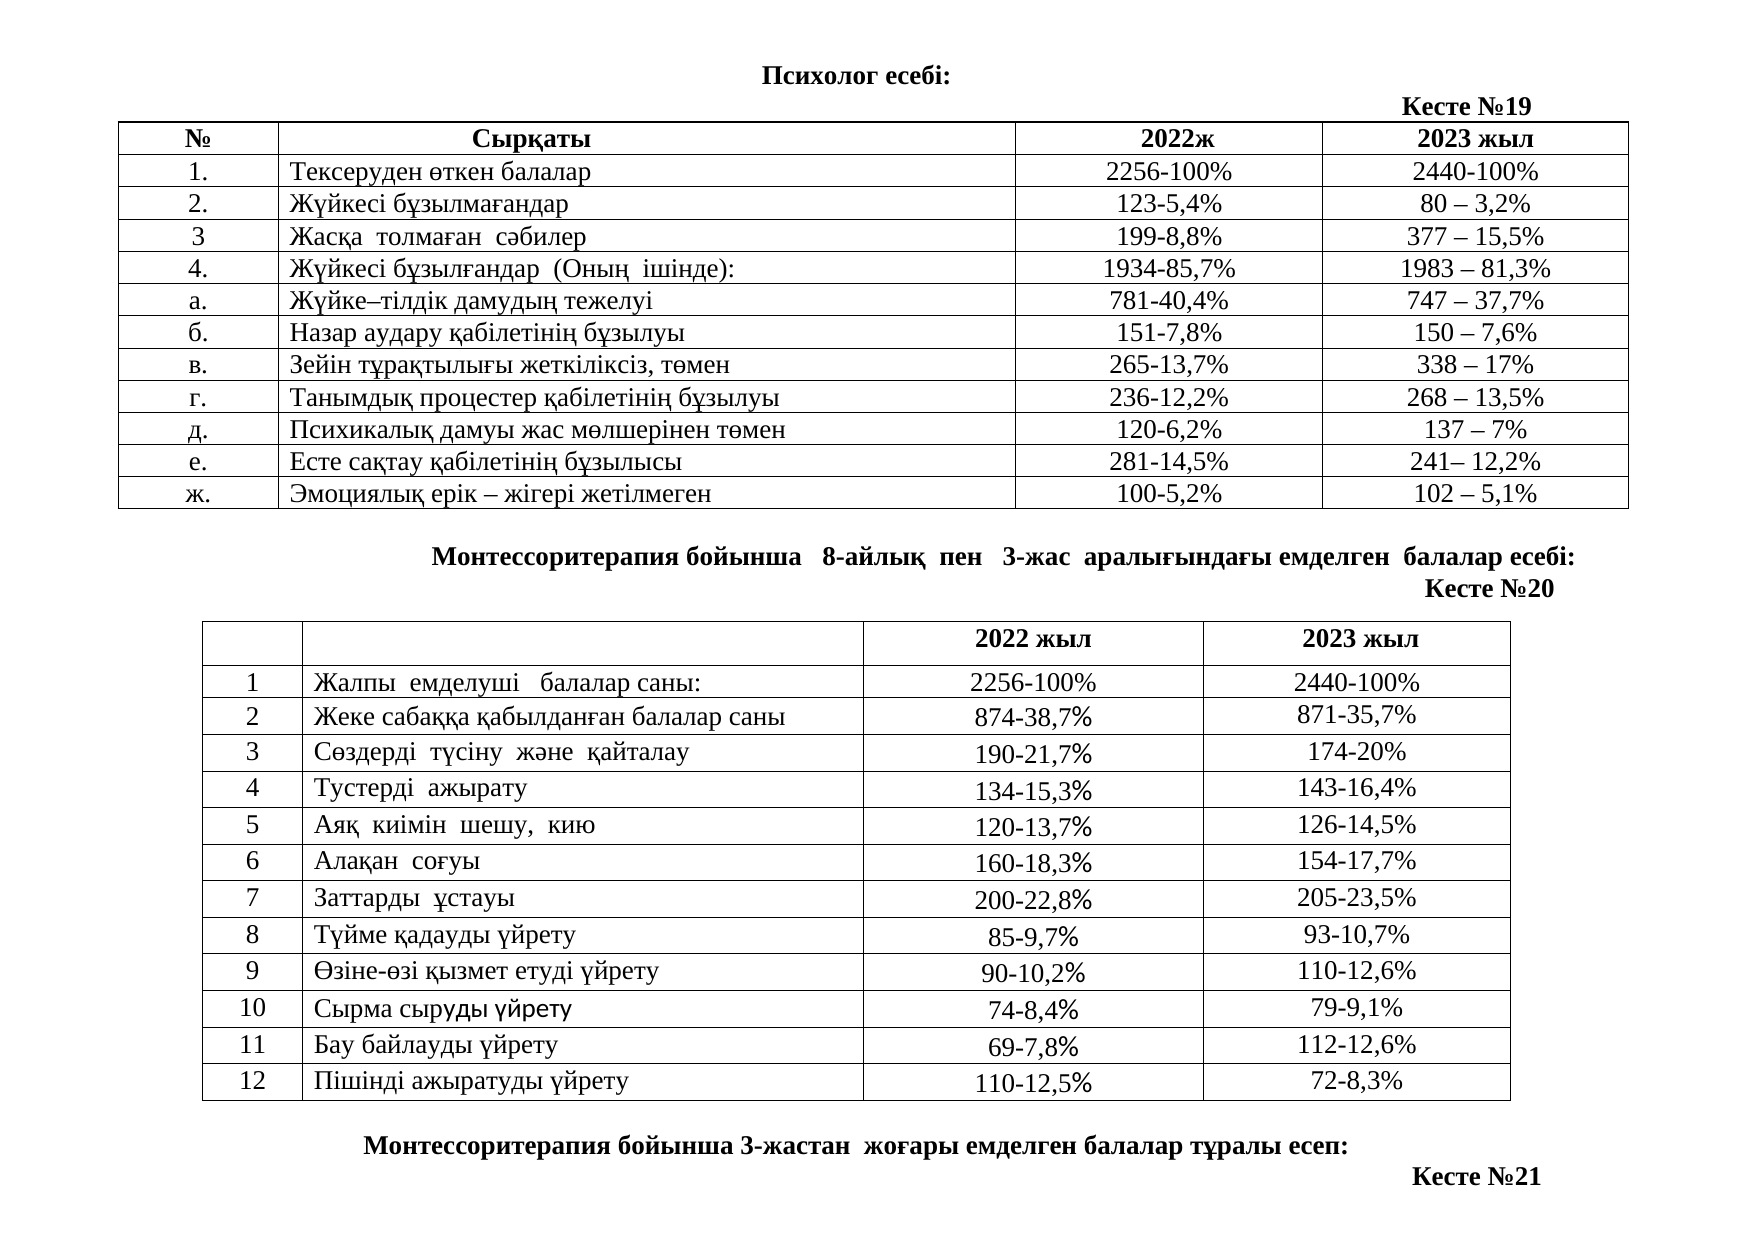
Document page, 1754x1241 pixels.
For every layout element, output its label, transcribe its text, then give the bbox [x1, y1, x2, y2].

table_cell Тексеруден өткен балалар [279, 155, 1015, 186]
table_cell 268 – 13,5% [1323, 381, 1628, 412]
table_cell 120-6,2% [1016, 413, 1322, 444]
table_header [303, 622, 863, 665]
table_cell 874-38,7% [864, 698, 1203, 734]
table_cell 199-8,8% [1016, 220, 1322, 251]
table_cell 3 [119, 220, 278, 251]
table_cell Жасқа толмаған сәбилер [279, 220, 1015, 251]
table_cell Заттарды ұстауы [303, 881, 863, 917]
table_header 2022ж [1016, 123, 1322, 154]
text Кесте №19 [118, 90, 1595, 121]
table_header Сырқаты [279, 123, 1015, 154]
table_cell а. [119, 284, 278, 315]
table_cell 2256-100% [864, 666, 1203, 697]
table_cell 1934-85,7% [1016, 252, 1322, 283]
table_cell 3 [203, 735, 302, 771]
table_cell 85-9,7% [864, 918, 1203, 953]
table_cell 112-12,6% [1204, 1028, 1510, 1063]
table_cell 2 [203, 698, 302, 734]
table_cell Жеке сабаққа қабылданған балалар саны [303, 698, 863, 734]
table_cell 10 [203, 991, 302, 1027]
table_cell 100-5,2% [1016, 477, 1322, 508]
table_cell 2. [119, 187, 278, 219]
table_cell Есте сақтау қабілетінің бұзылысы [279, 445, 1015, 476]
table_cell 281-14,5% [1016, 445, 1322, 476]
table_cell 1. [119, 155, 278, 186]
table_cell Сөздерді түсіну және қайталау [303, 735, 863, 771]
table_cell Эмоциялық ерік – жігері жетілмеген [279, 477, 1015, 508]
table_cell Жүйке–тілдік дамудың тежелуі [279, 284, 1015, 315]
table_header № [119, 123, 278, 154]
table_cell 1983 – 81,3% [1323, 252, 1628, 283]
table_cell 338 – 17% [1323, 349, 1628, 379]
table_cell 871-35,7% [1204, 698, 1510, 734]
table_cell 1 [203, 666, 302, 697]
table_cell г. [119, 381, 278, 412]
table_cell е. [119, 445, 278, 476]
text Психолог есебі: [118, 59, 1595, 90]
table_cell 6 [203, 845, 302, 880]
table_cell 265-13,7% [1016, 349, 1322, 379]
table_cell 110-12,5% [864, 1064, 1203, 1100]
table_cell 5 [203, 808, 302, 844]
table_cell 134-15,3% [864, 772, 1203, 807]
table_cell 160-18,3% [864, 845, 1203, 880]
table_cell 80 – 3,2% [1323, 187, 1628, 219]
table_cell 110-12,6% [1204, 954, 1510, 990]
table_cell 137 – 7% [1323, 413, 1628, 444]
table_cell Тустерді ажырату [303, 772, 863, 807]
text Монтессоритерапия бойынша 8-айлық пен 3-жас аралығындағы емделген балалар есебі: [118, 541, 1754, 572]
table_cell 126-14,5% [1204, 808, 1510, 844]
table_cell 102 – 5,1% [1323, 477, 1628, 508]
table_cell 200-22,8% [864, 881, 1203, 917]
table_cell 151-7,8% [1016, 316, 1322, 347]
table_cell Аяқ киімін шешу, кию [303, 808, 863, 844]
table_cell 377 – 15,5% [1323, 220, 1628, 251]
table_cell 150 – 7,6% [1323, 316, 1628, 347]
table_cell 93-10,7% [1204, 918, 1510, 953]
table_cell Сырма сыруды үйрету [303, 991, 863, 1027]
table_cell 4 [203, 772, 302, 807]
text Кесте №21 [118, 1160, 1595, 1191]
text Кесте №20 [118, 572, 1754, 603]
table_cell Зейін тұрақтылығы жеткіліксіз, төмен [279, 349, 1015, 379]
table_cell Жүйкесі бұзылмағандар [279, 187, 1015, 219]
table_cell 123-5,4% [1016, 187, 1322, 219]
table_cell Алақан соғуы [303, 845, 863, 880]
table_cell 205-23,5% [1204, 881, 1510, 917]
table_cell ж. [119, 477, 278, 508]
table_cell Түйме қадауды үйрету [303, 918, 863, 953]
table_cell 11 [203, 1028, 302, 1063]
table_cell 74-8,4% [864, 991, 1203, 1027]
table_cell 9 [203, 954, 302, 990]
table_cell 4. [119, 252, 278, 283]
table_cell Психикалық дамуы жас мөлшерінен төмен [279, 413, 1015, 444]
table_cell 69-7,8% [864, 1028, 1203, 1063]
table_cell 241– 12,2% [1323, 445, 1628, 476]
table_cell 154-17,7% [1204, 845, 1510, 880]
table_cell 236-12,2% [1016, 381, 1322, 412]
table_cell Өзіне-өзі қызмет етуді үйрету [303, 954, 863, 990]
table_cell б. [119, 316, 278, 347]
table_cell 8 [203, 918, 302, 953]
table_cell Жүйкесі бұзылғандар (Оның ішінде): [279, 252, 1015, 283]
table_cell 2440-100% [1323, 155, 1628, 186]
table_cell Назар аудару қабілетінің бұзылуы [279, 316, 1015, 347]
table_cell 7 [203, 881, 302, 917]
text Монтессоритерапия бойынша 3-жастан жоғары емделген балалар тұралы есеп: [118, 1129, 1595, 1160]
table_cell Пішінді ажыратуды үйрету [303, 1064, 863, 1100]
table_cell 90-10,2% [864, 954, 1203, 990]
table_cell 747 – 37,7% [1323, 284, 1628, 315]
table_cell 79-9,1% [1204, 991, 1510, 1027]
table_cell 190-21,7% [864, 735, 1203, 771]
table_header 2023 жыл [1204, 622, 1510, 665]
table_cell 781-40,4% [1016, 284, 1322, 315]
table_cell в. [119, 349, 278, 379]
table_cell 2440-100% [1204, 666, 1510, 697]
table_cell 174-20% [1204, 735, 1510, 771]
table_cell 12 [203, 1064, 302, 1100]
table_cell Танымдық процестер қабілетінің бұзылуы [279, 381, 1015, 412]
table_header 2023 жыл [1323, 123, 1628, 154]
table_header [203, 622, 302, 665]
table_cell 72-8,3% [1204, 1064, 1510, 1100]
table_cell 143-16,4% [1204, 772, 1510, 807]
table_cell Бау байлауды үйрету [303, 1028, 863, 1063]
table_cell Жалпы емделуші балалар саны: [303, 666, 863, 697]
table_header 2022 жыл [864, 622, 1203, 665]
table_cell д. [119, 413, 278, 444]
table_cell 120-13,7% [864, 808, 1203, 844]
table_cell 2256-100% [1016, 155, 1322, 186]
